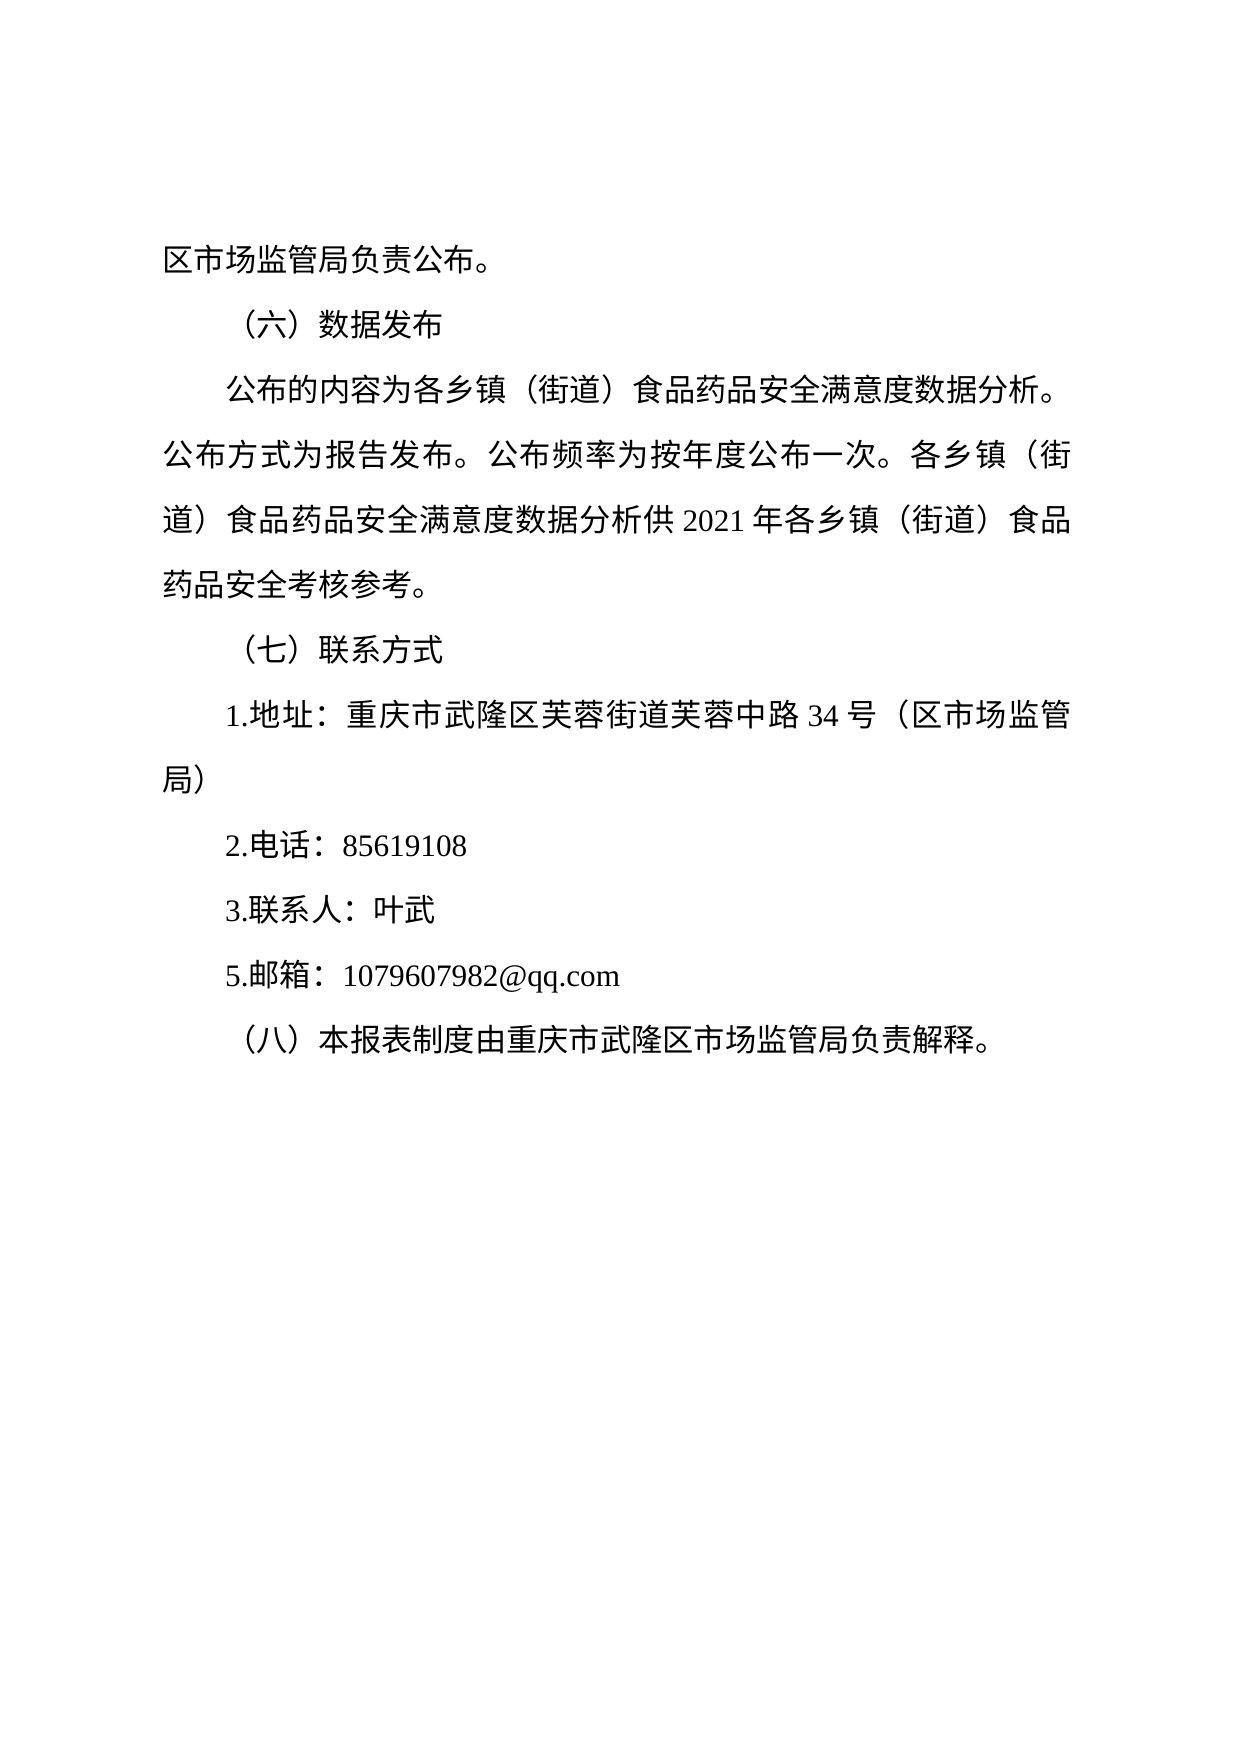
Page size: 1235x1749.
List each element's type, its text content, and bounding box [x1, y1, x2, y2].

text 3.联系人：叶武 [162, 876, 1072, 941]
text 公布的内容为各乡镇（街道）食品药品安全满意度数据分析。公布方式为报告发布。公布频率为按年度公布一次。各乡镇（街道）食品药品安全满意度数据分析供2021年各乡镇（街道）食品药品安全考核参考。 [162, 356, 1072, 616]
text 2.电话：85619108 [162, 811, 1072, 876]
text （六）数据发布 [162, 291, 1072, 356]
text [162, 226, 1072, 291]
text （七）联系方式 [162, 616, 1072, 681]
text 1.地址：重庆市武隆区芙蓉街道芙蓉中路34号（区市场监管局） [162, 681, 1072, 811]
text 5.邮箱：1079607982@qq.com [162, 941, 1072, 1006]
text （八）本报表制度由重庆市武隆区市场监管局负责解释。 [162, 1006, 1072, 1071]
